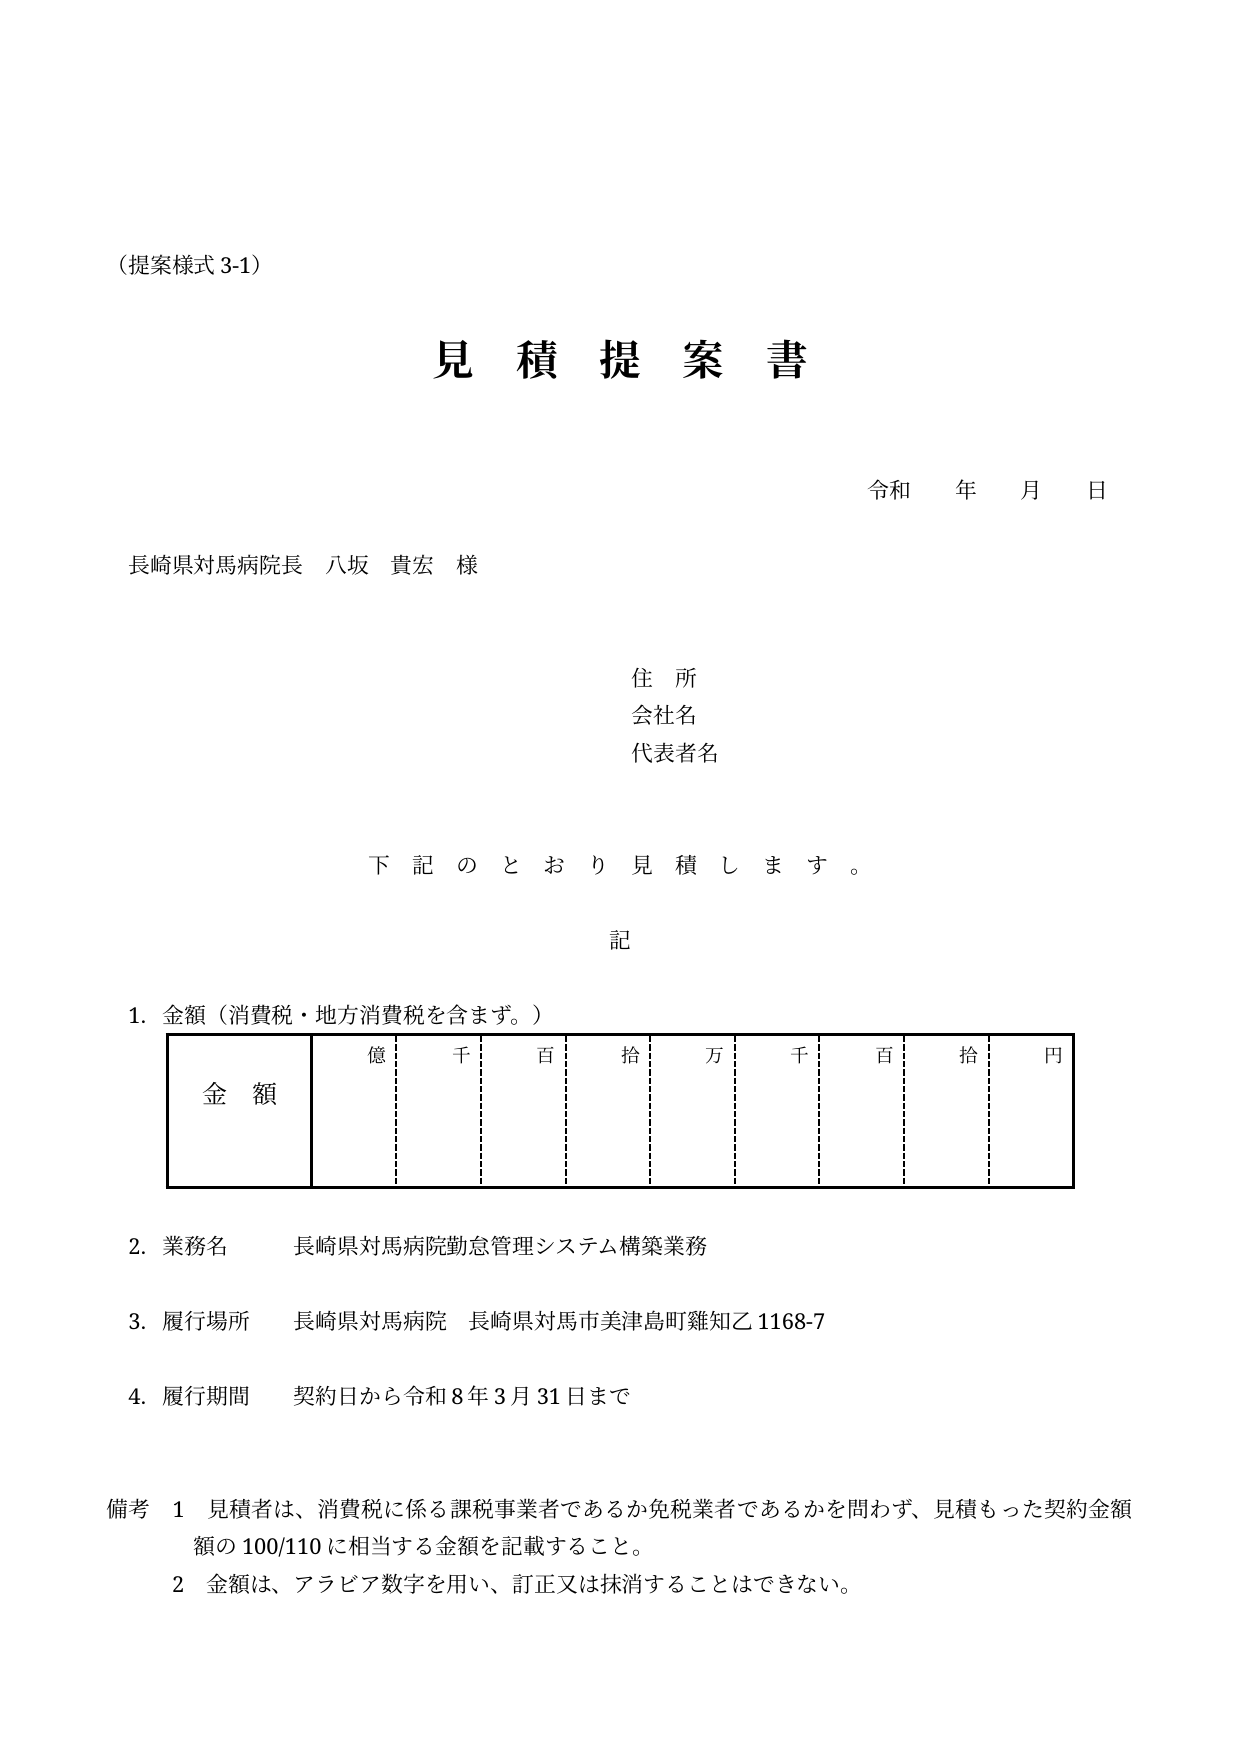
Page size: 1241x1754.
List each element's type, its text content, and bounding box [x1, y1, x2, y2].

text 代表者名 [631, 733, 1134, 770]
text 4．履行期間 契約日から令和8年3月31日まで [106, 1377, 1134, 1414]
table_header 千 [735, 1036, 819, 1186]
text 住 所 [631, 658, 1134, 695]
table_header 千 [396, 1036, 481, 1186]
text 1．金額（消費税・地方消費税を含まず。） [128, 995, 1134, 1033]
text 下 記 の と お り 見 積 し ま す 。 [106, 845, 1134, 883]
table_header 百 [481, 1036, 566, 1186]
text 2．業務名 長崎県対馬病院勤怠管理システム構築業務 [106, 1227, 1134, 1264]
table_header 百 [819, 1036, 904, 1186]
text 記 [106, 920, 1134, 958]
text （提案様式3-1） [106, 245, 1134, 283]
text 2 金額は、アラビア数字を用い、訂正又は抹消することはできない。 [172, 1564, 1134, 1602]
text 見 積 提 案 書 [106, 320, 1134, 395]
table_header 金 額 [169, 1036, 310, 1186]
text 備考 1 見積者は、消費税に係る課税事業者であるか免税業者であるかを問わず、見積もった契約金額額の100/110に相当する金額を記載すること。 [106, 1489, 1134, 1564]
text 長崎県対馬病院長 八坂 貴宏 様 [128, 545, 1134, 583]
text 3．履行場所 長崎県対馬病院 長崎県対馬市美津島町雞知乙1168-7 [106, 1302, 1134, 1339]
table_header 億 [313, 1036, 396, 1186]
table_header 万 [650, 1036, 734, 1186]
text 令和 年 月 日 [106, 470, 1108, 508]
text 会社名 [631, 695, 1134, 733]
table_header 円 [989, 1036, 1072, 1186]
table_header 拾 [566, 1036, 650, 1186]
table_header 拾 [904, 1036, 988, 1186]
